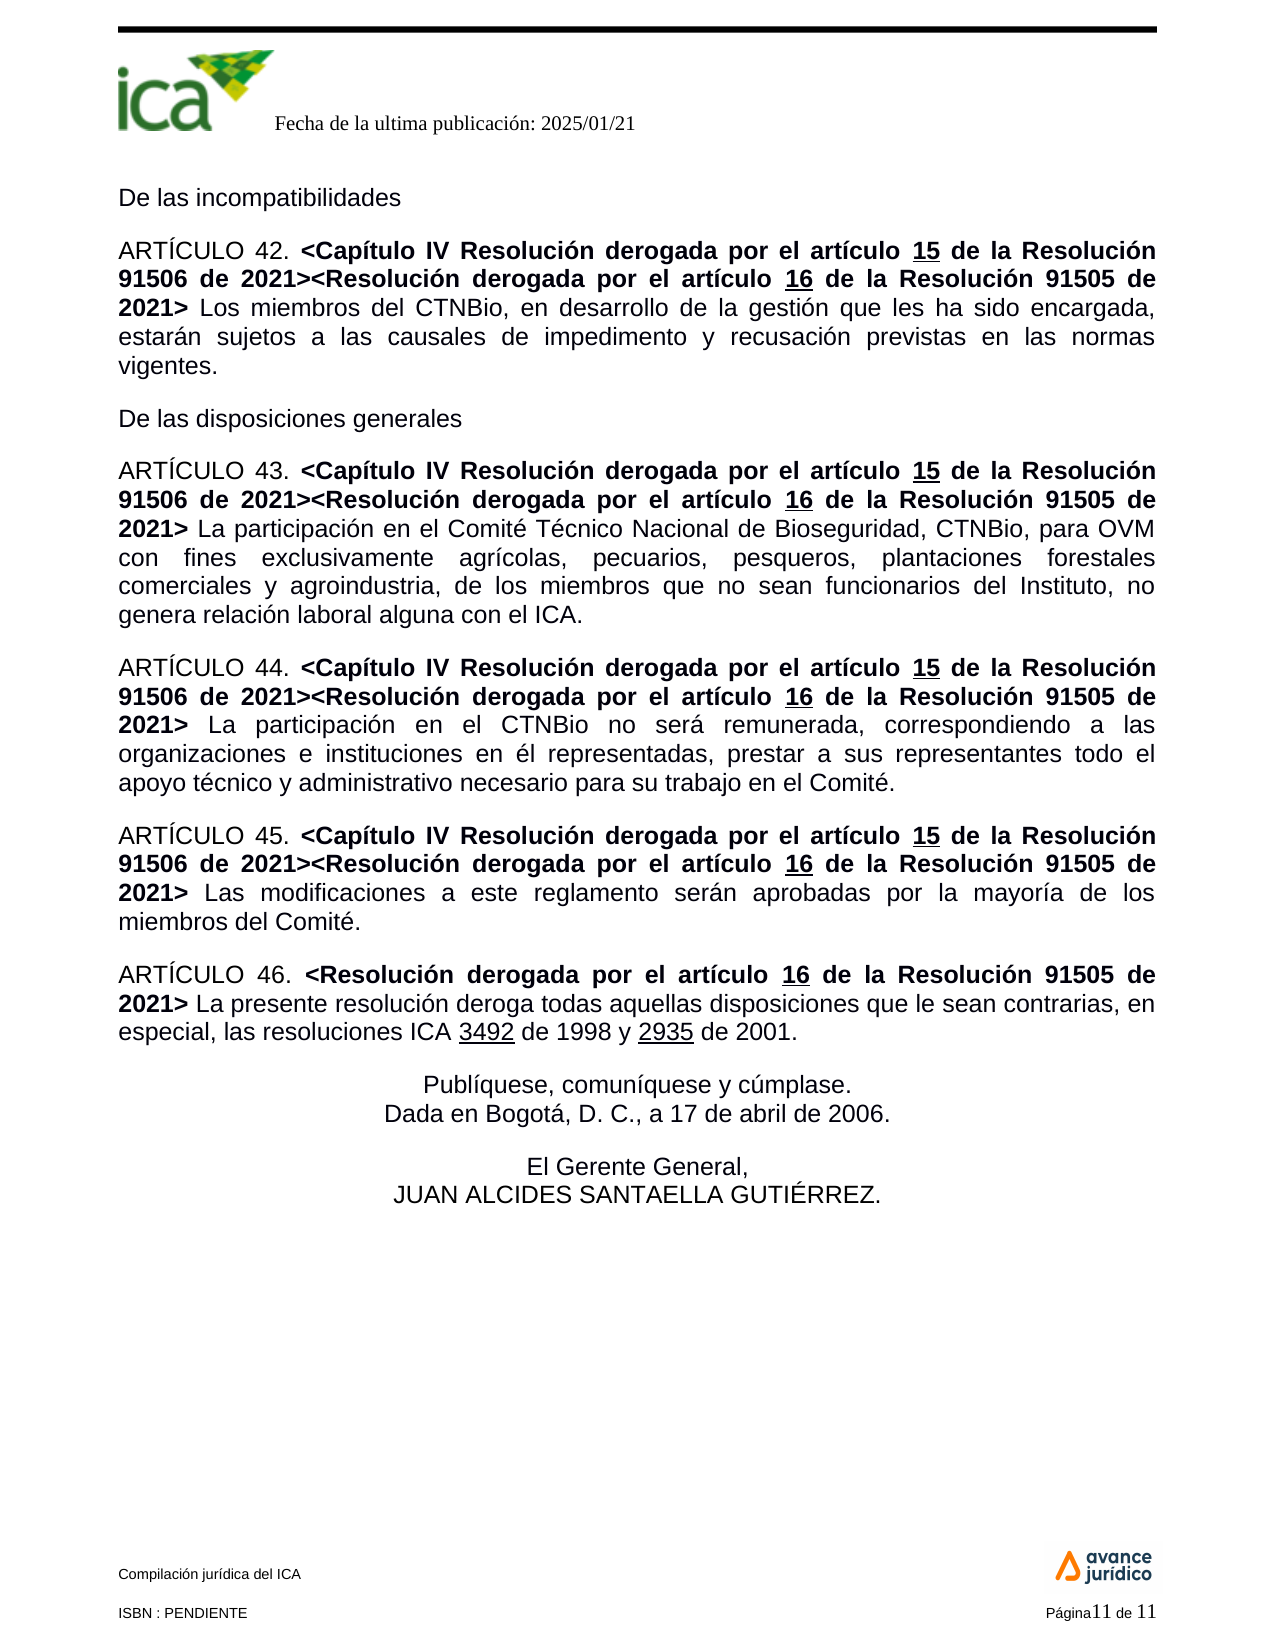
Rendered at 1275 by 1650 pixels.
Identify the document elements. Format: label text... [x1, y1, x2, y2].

text De las disposiciones generales [118, 403, 1157, 432]
text De las incompatibilidades [118, 183, 1157, 212]
text Publíquese, comuníquese y cúmplase. [118, 1070, 1157, 1099]
text &$ARTÍCULO 45. <Capítulo IV Resolución derogada por el artículo 15 de la Resolución 91506 de 2021><Resolución derogada por el artículo 16 de la Resolución 91505 de 2021> Las modificaciones a este reglamento serán aprobadas por la mayoría de los miembros del Comité. [118, 821, 1157, 936]
text &$ARTÍCULO 42. <Capítulo IV Resolución derogada por el artículo 15 de la Resolución 91506 de 2021><Resolución derogada por el artículo 16 de la Resolución 91505 de 2021> Los miembros del CTNBio, en desarrollo de la gestión que les ha sido encargada, estarán sujetos a las causales de impedimento y recusación previstas en las normas vigentes. [118, 236, 1157, 379]
text &$ARTÍCULO 44. <Capítulo IV Resolución derogada por el artículo 15 de la Resolución 91506 de 2021><Resolución derogada por el artículo 16 de la Resolución 91505 de 2021> La participación en el CTNBio no será remunerada, correspondiendo a las organizaciones e instituciones en él representadas, prestar a sus representantes todo el apoyo técnico y administrativo necesario para su trabajo en el Comité. [118, 653, 1157, 797]
text &$ARTÍCULO 46. <Resolución derogada por el artículo 16 de la Resolución 91505 de 2021> La presente resolución deroga todas aquellas disposiciones que le sean contrarias, en especial, las resoluciones ICA 3492 de 1998 y 2935 de 2001. [118, 960, 1157, 1046]
text &$ARTÍCULO 43. <Capítulo IV Resolución derogada por el artículo 15 de la Resolución 91506 de 2021><Resolución derogada por el artículo 16 de la Resolución 91505 de 2021> La participación en el Comité Técnico Nacional de Bioseguridad, CTNBio, para OVM con fines exclusivamente agrícolas, pecuarios, pesqueros, plantaciones forestales comerciales y agroindustria, de los miembros que no sean funcionarios del Instituto, no genera relación laboral alguna con el ICA. [118, 456, 1157, 629]
text El Gerente General, [118, 1152, 1157, 1180]
text Dada en Bogotá, D. C., a 17 de abril de 2006. [118, 1099, 1157, 1128]
text JUAN ALCIDES SANTAELLA GUTIÉRREZ. [118, 1180, 1157, 1209]
